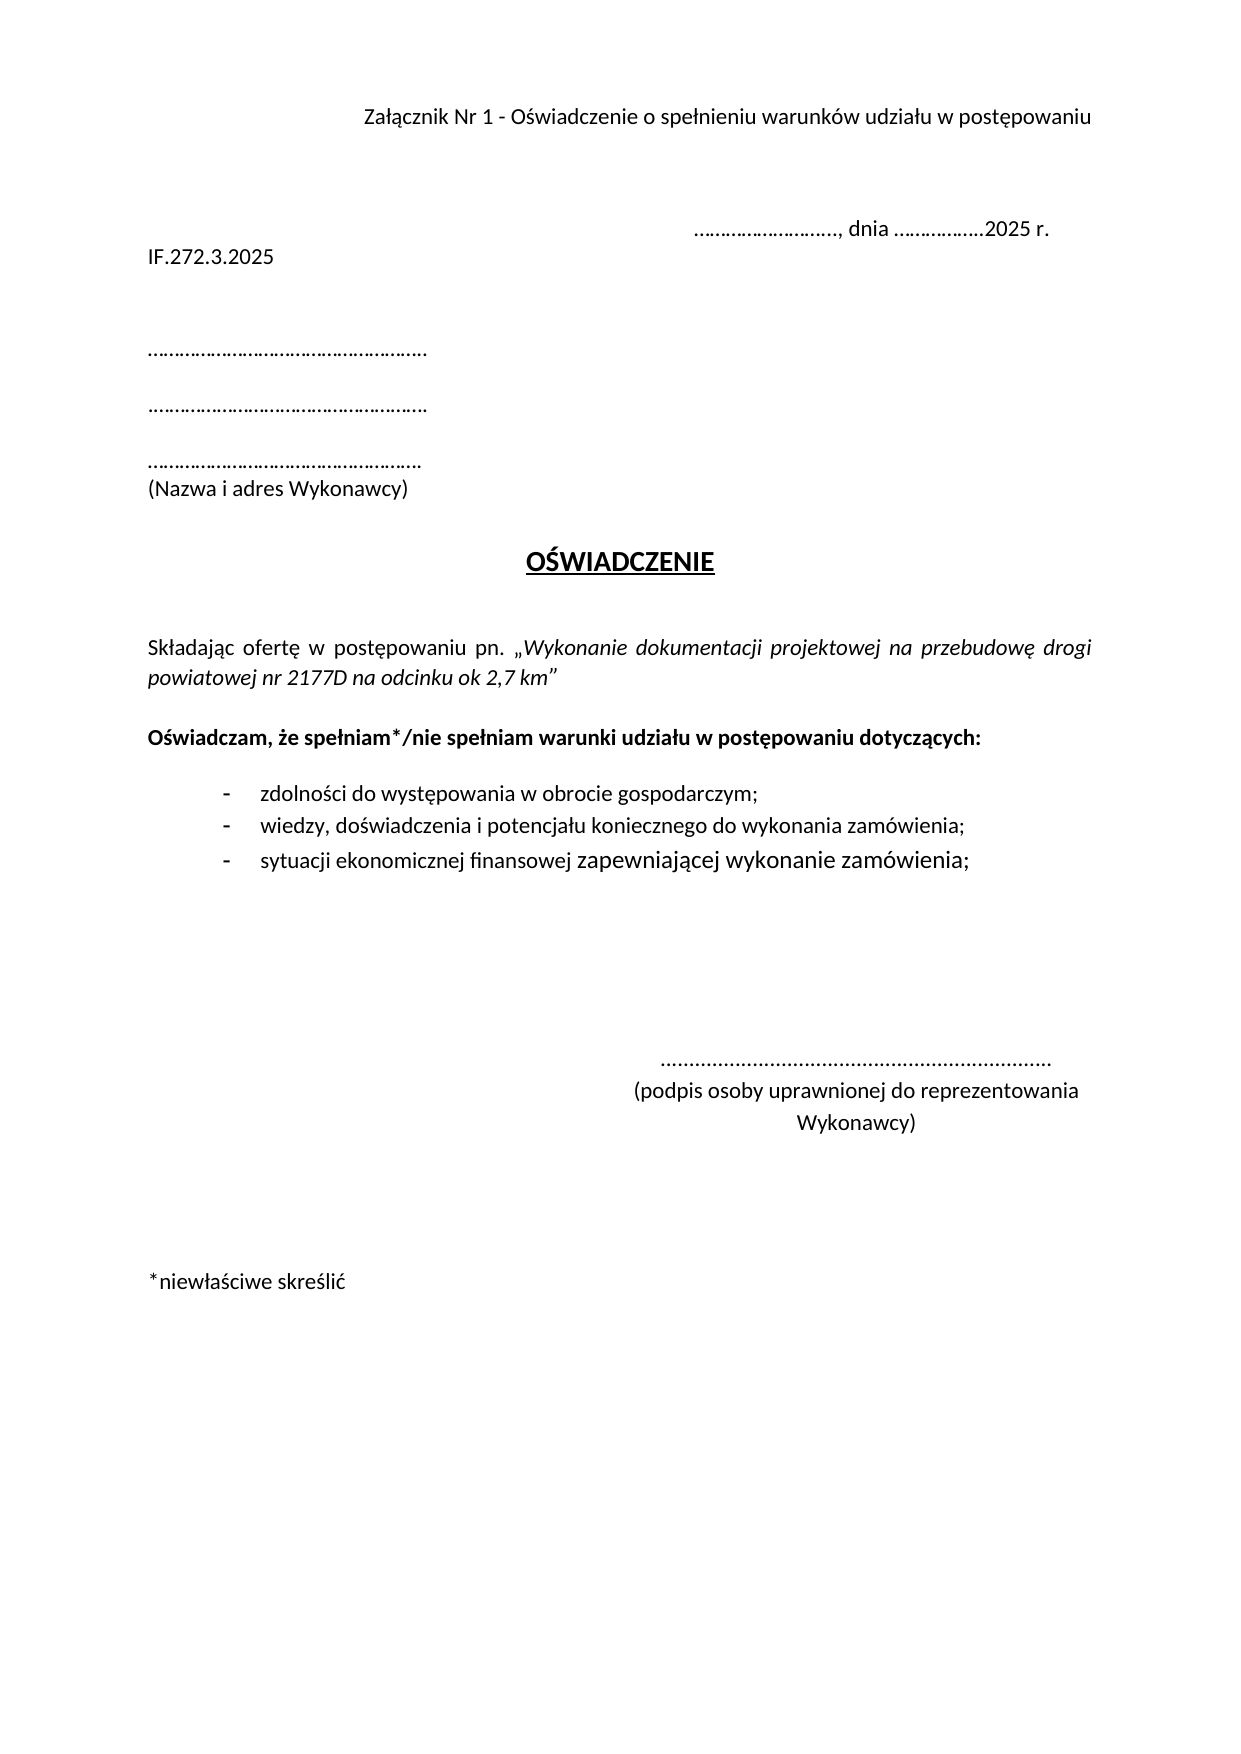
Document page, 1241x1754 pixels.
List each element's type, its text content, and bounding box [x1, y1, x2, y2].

subtitle OŚWIADCZENIE [148, 543, 1093, 578]
text *niewłaściwe skreślić [148, 1267, 1093, 1295]
text .................................................................... (podpis osoby uprawnionej do reprezentowania Wykonawcy) [620, 1044, 1093, 1136]
text ……………………..., dnia ……………..2025 r. [694, 214, 1093, 242]
text …………………………………………….. [148, 334, 1093, 362]
text Oświadczam, że spełniam*/nie spełniam warunki udziału w postępowaniu dotyczących: [148, 723, 1093, 751]
text ……………………………………………. [148, 446, 1093, 474]
text Składając ofertę w postępowaniu pn. „Wykonanie dokumentacji projektowej na przebudowę drogi powiatowej nr 2177D na odcinku ok 2,7 km” [148, 633, 1093, 691]
text IF.272.3.2025 [148, 242, 1093, 270]
text (Nazwa i adres Wykonawcy) [148, 474, 1093, 502]
list zdolności do występowania w obrocie gospodarczym; [223, 779, 1093, 807]
text .……………………………………………. [148, 390, 1093, 418]
list wiedzy, doświadczenia i potencjału koniecznego do wykonania zamówienia; [223, 812, 1093, 840]
list sytuacji ekonomicznej finansowej zapewniającej wykonanie zamówienia; [223, 844, 1093, 874]
